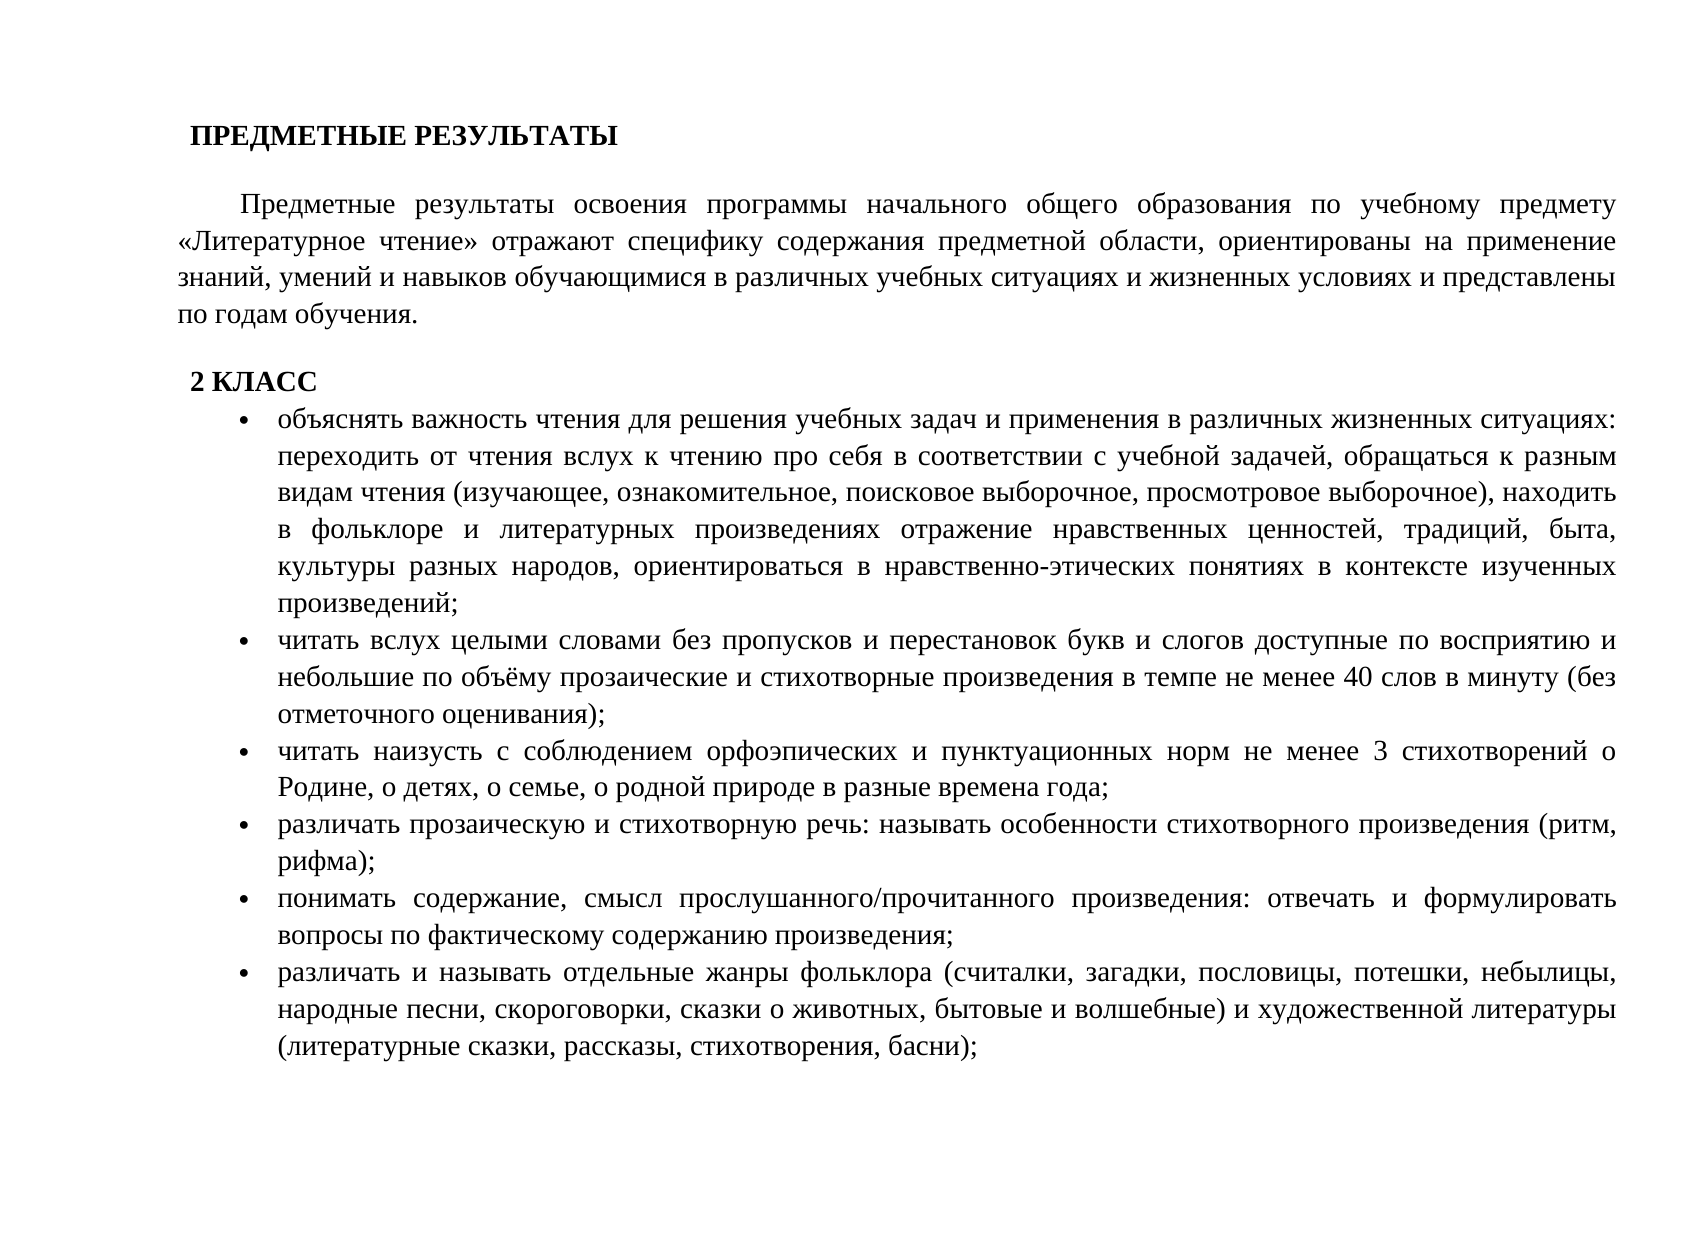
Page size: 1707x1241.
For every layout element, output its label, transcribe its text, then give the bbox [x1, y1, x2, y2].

list читать вслух целыми словами без пропусков и перестановок букв и слогов доступные по восприятию и небольшие по объёму прозаические и стихотворные произведения в темпе не менее 40 слов в минуту (без отметочного оценивания); [240, 622, 1618, 729]
text Предметные результаты освоения программы начального общего образования по учебному предмету «Литературное чтение» отражают специфику содержания предметной области, ориентированы на применение знаний, умений и навыков обучающимися в различных учебных ситуациях и жизненных условиях и представлены по годам обучения. [177, 186, 1618, 330]
text 2 КЛАСС [190, 364, 1618, 397]
text ПРЕДМЕТНЫЕ РЕЗУЛЬТАТЫ [190, 118, 1618, 152]
list читать наизусть с соблюдением орфоэпических и пунктуационных норм не менее 3 стихотворений о Родине, о детях, о семье, о родной природе в разные времена года; [240, 733, 1618, 803]
list объяснять важность чтения для решения учебных задач и применения в различных жизненных ситуациях: переходить от чтения вслух к чтению про себя в соответствии с учебной задачей, обращаться к разным видам чтения (изучающее, ознакомительное, поисковое выборочное, просмотровое выборочное), находить в фольклоре и литературных произведениях отражение нравственных ценностей, традиций, быта, культуры разных народов, ориентироваться в нравственно-этических понятиях в контексте изученных произведений; [240, 401, 1618, 619]
list понимать содержание, смысл прослушанного/прочитанного произведения: отвечать и формулировать вопросы по фактическому содержанию произведения; [240, 880, 1618, 951]
list различать прозаическую и стихотворную речь: называть особенности стихотворного произведения (ритм, рифма); [240, 806, 1618, 877]
list различать и называть отдельные жанры фольклора (считалки, загадки, пословицы, потешки, небылицы, народные песни, скороговорки, сказки о животных, бытовые и волшебные) и художественной литературы (литературные сказки, рассказы, стихотворения, басни); [240, 954, 1618, 1061]
